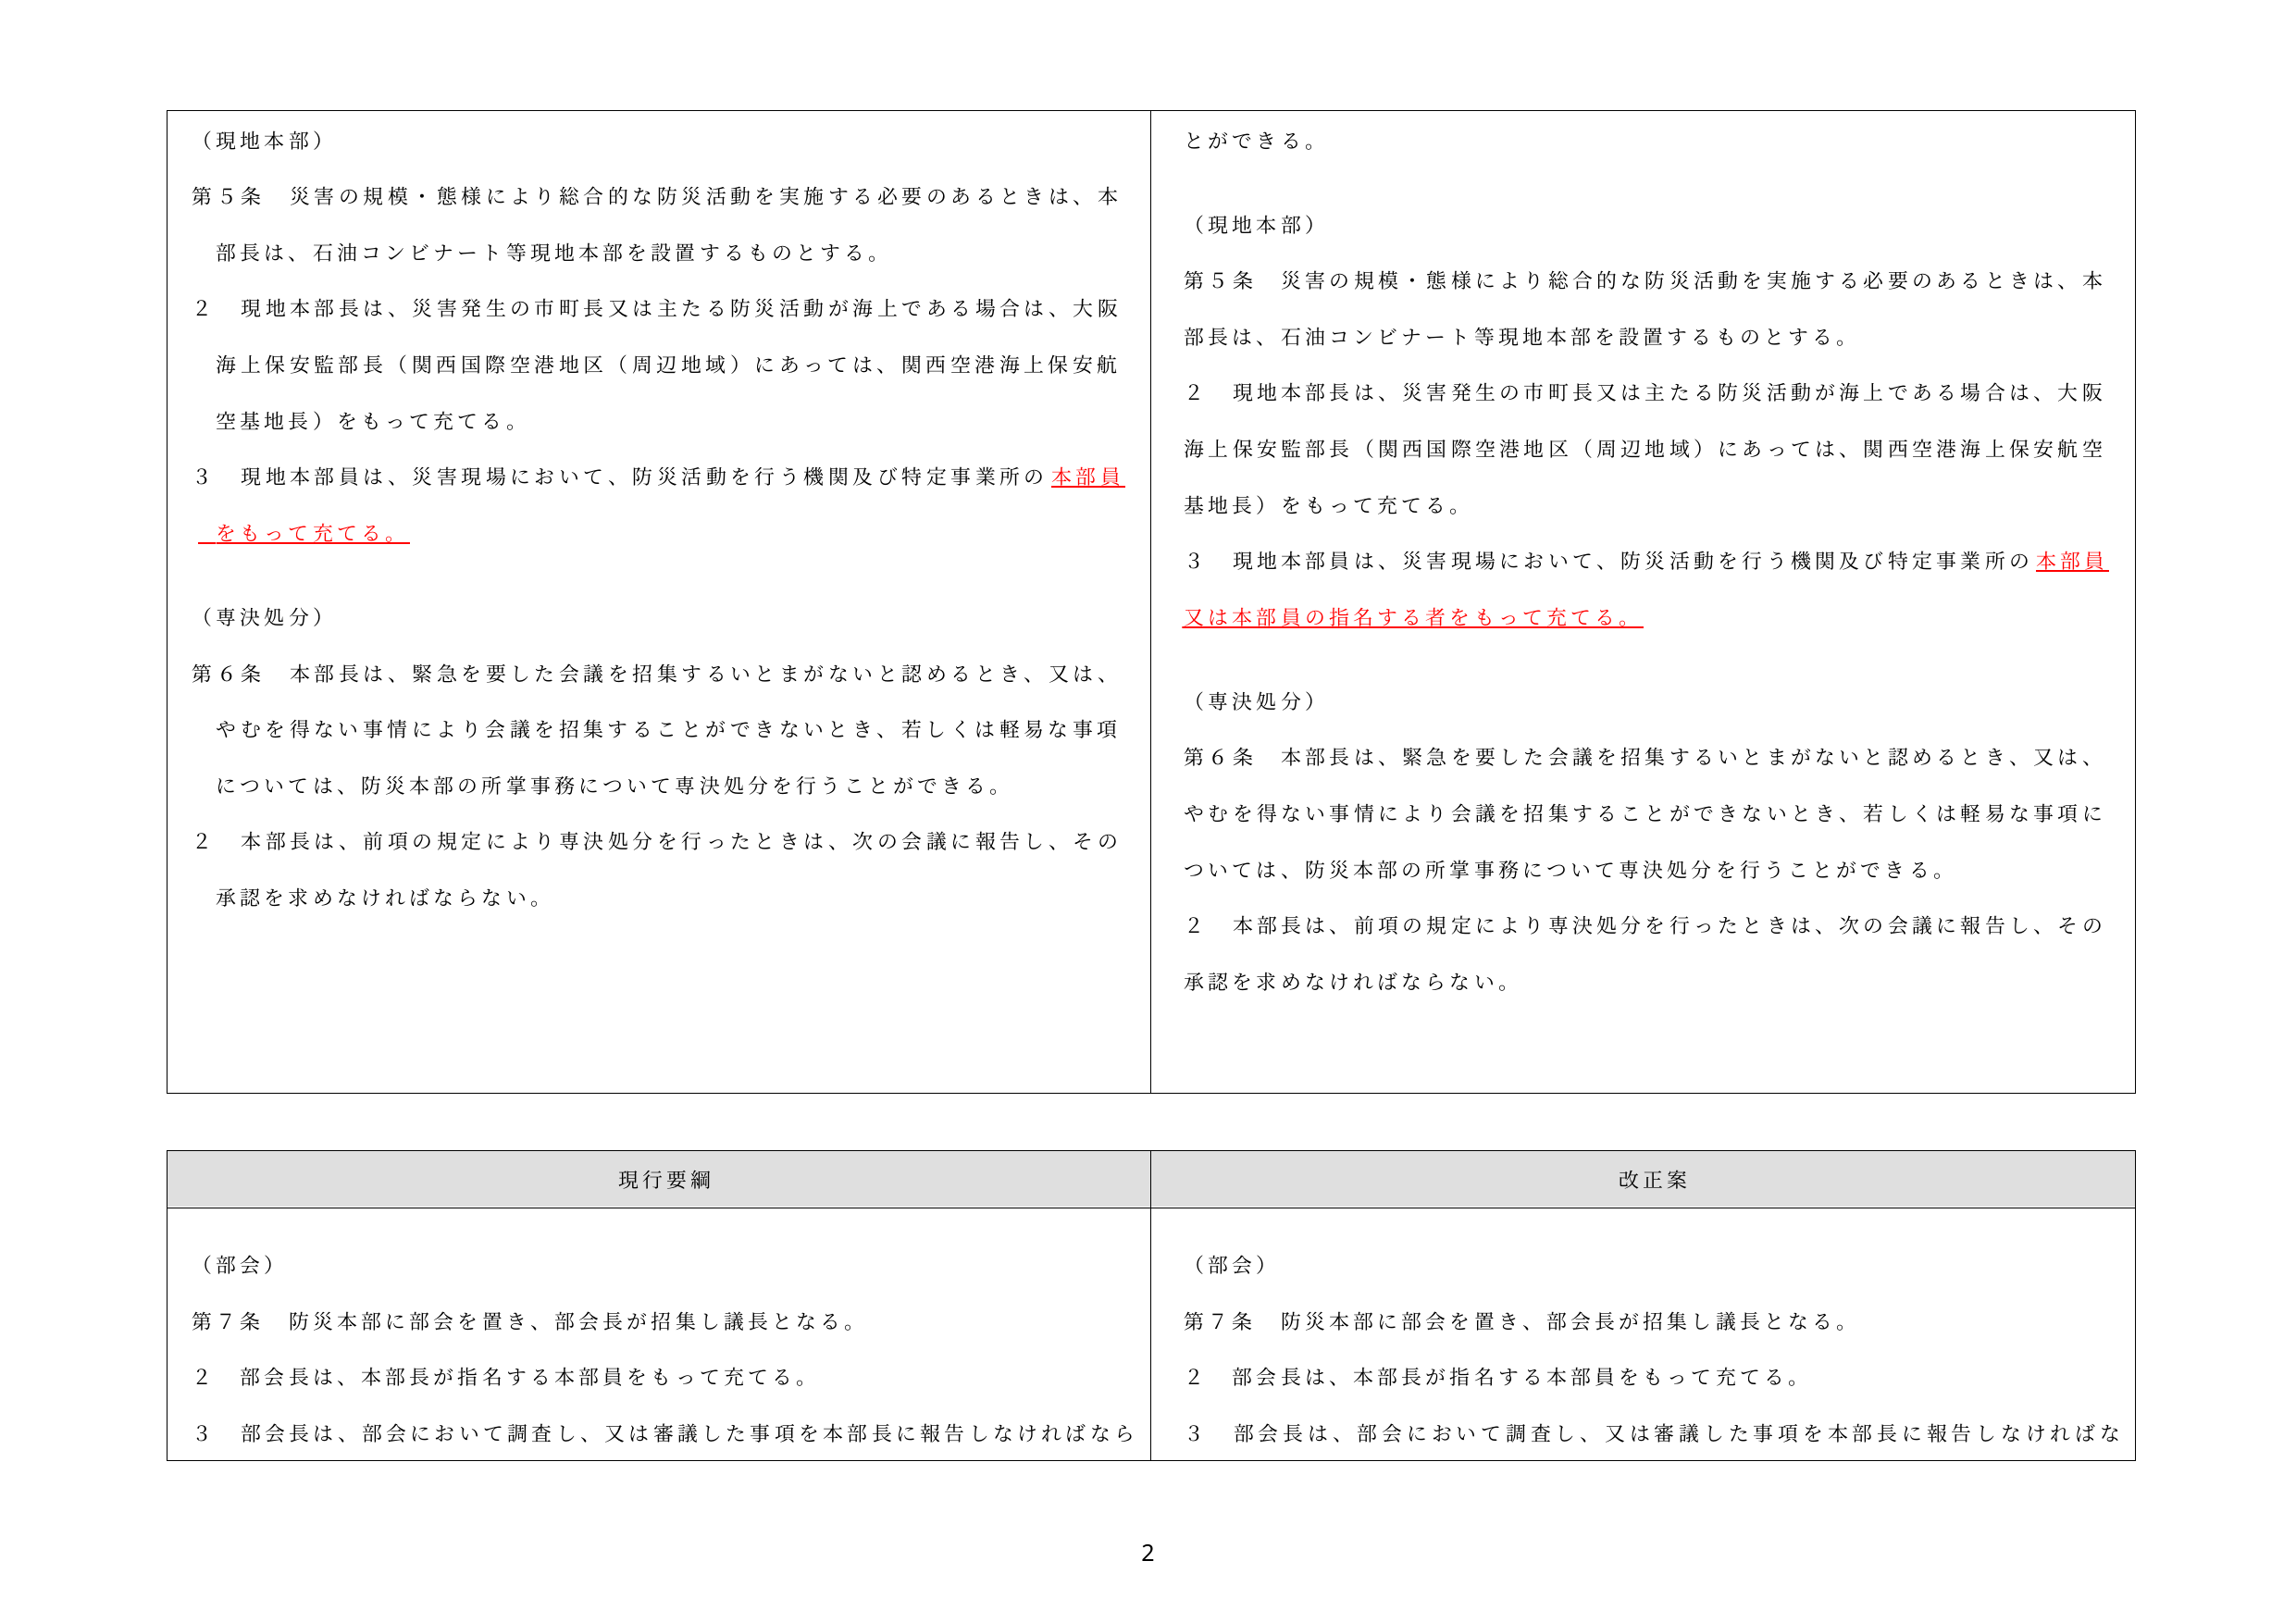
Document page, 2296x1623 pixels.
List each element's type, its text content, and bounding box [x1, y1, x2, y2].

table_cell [1151, 111, 2135, 1093]
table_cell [168, 1208, 1150, 1460]
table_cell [1151, 1208, 2135, 1460]
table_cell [168, 111, 1150, 1093]
table_header 改正案 [1151, 1151, 2135, 1207]
table_header 現行要綱 [168, 1151, 1150, 1207]
